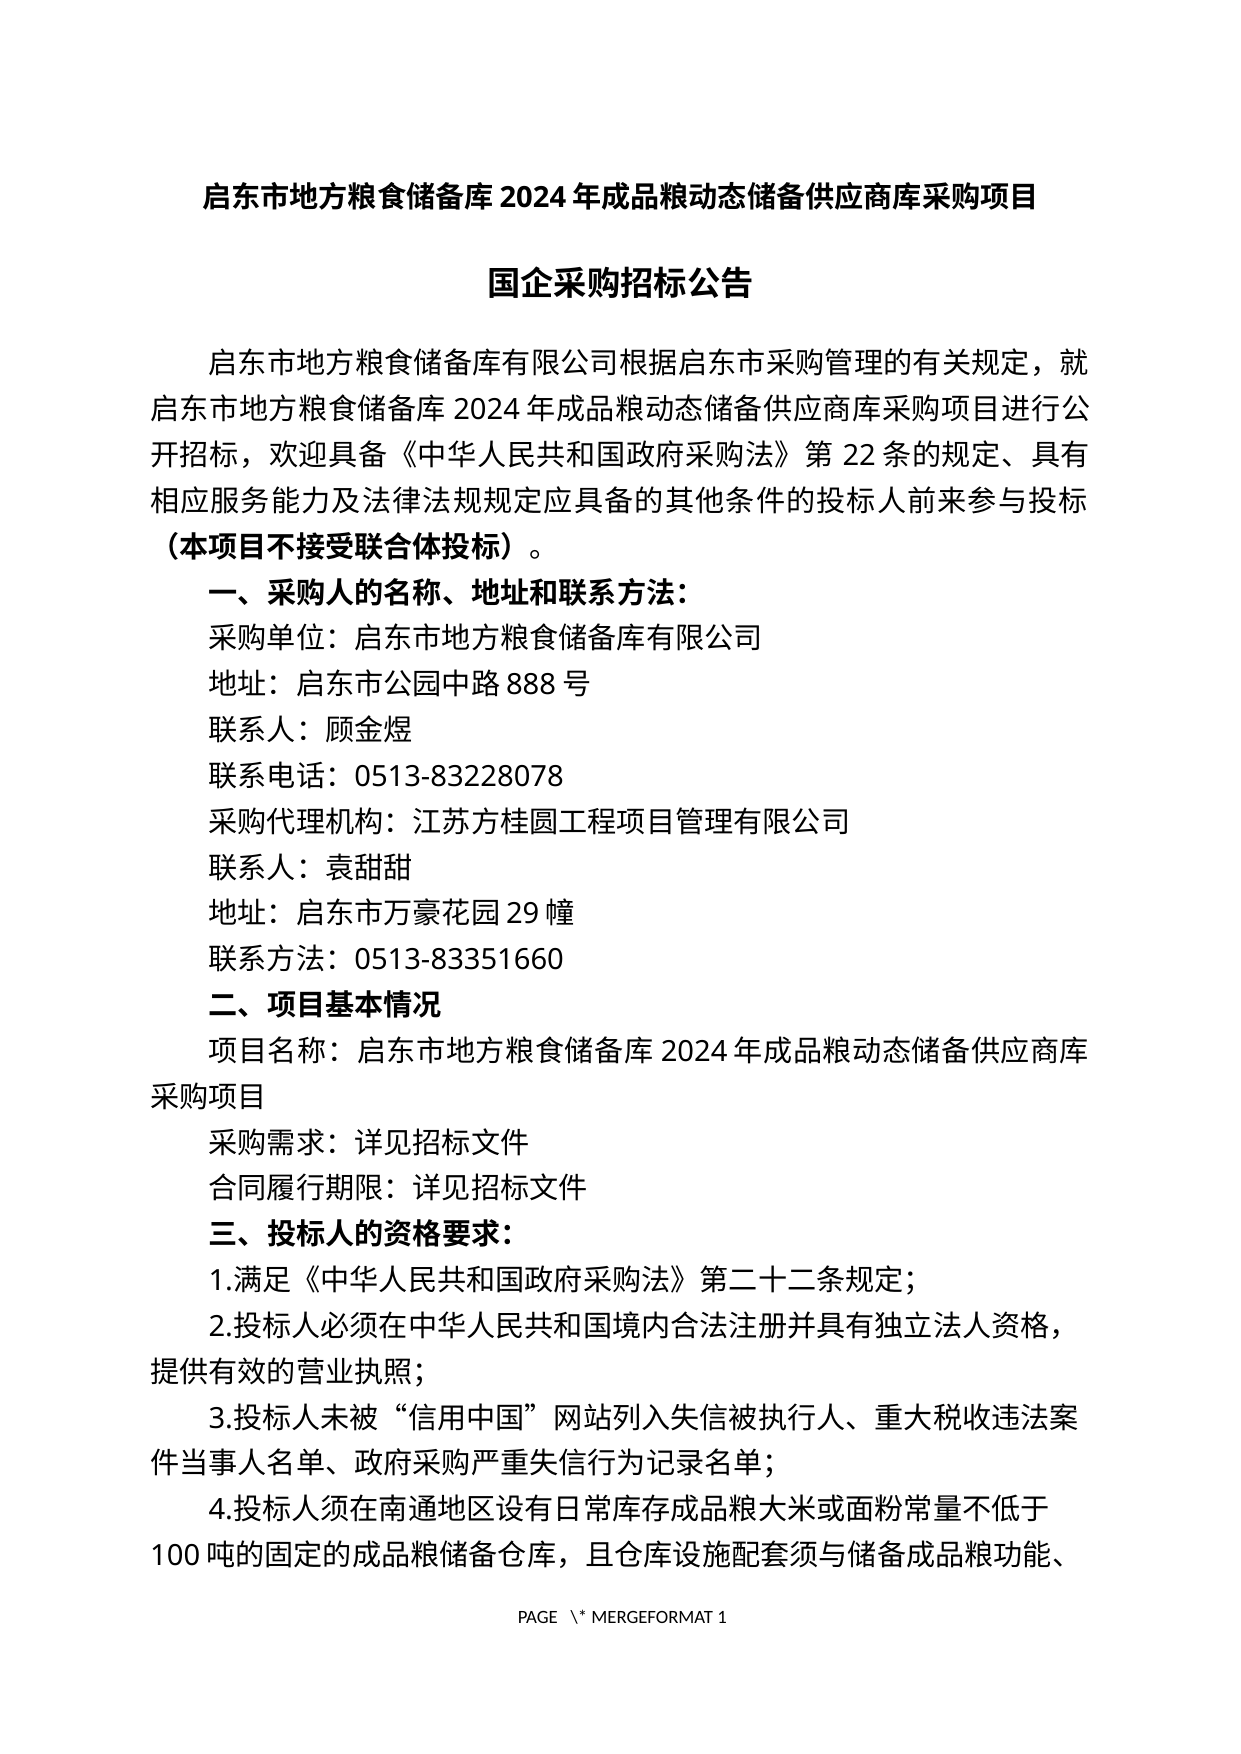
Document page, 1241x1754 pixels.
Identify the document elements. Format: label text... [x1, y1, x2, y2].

text 启东市地方粮食储备库2024年成品粮动态储备供应商库采购项目 [150, 162, 1090, 227]
text 一、采购人的名称、地址和联系方法： [150, 566, 1090, 612]
text 合同履行期限：详见招标文件 [150, 1162, 1090, 1208]
text 采购代理机构：江苏方桂圆工程项目管理有限公司 [150, 796, 1090, 841]
text 采购需求：详见招标文件 [150, 1116, 1090, 1162]
text 联系人：顾金煜 [150, 704, 1090, 750]
text 2.投标人必须在中华人民共和国境内合法注册并具有独立法人资格，提供有效的营业执照； [150, 1300, 1090, 1391]
text 采购单位：启东市地方粮食储备库有限公司 [150, 612, 1090, 658]
text 地址：启东市万豪花园29幢 [150, 887, 1090, 933]
text 联系人：袁甜甜 [150, 841, 1090, 887]
text 国企采购招标公告 [150, 248, 1090, 313]
text 启东市地方粮食储备库有限公司根据启东市采购管理的有关规定，就启东市地方粮食储备库2024年成品粮动态储备供应商库采购项目进行公开招标，欢迎具备《中华人民共和国政府采购法》第22条的规定、具有相应服务能力及法律法规规定应具备的其他条件的投标人前来参与投标（本项目不接受联合体投标）。 [150, 337, 1090, 566]
text 联系电话：0513-83228078 [150, 750, 1090, 796]
text 项目名称：启东市地方粮食储备库2024年成品粮动态储备供应商库采购项目 [150, 1025, 1090, 1116]
text 联系方法：0513-83351660 [150, 933, 1090, 979]
text 二、项目基本情况 [150, 979, 1090, 1025]
text 地址：启东市公园中路888号 [150, 658, 1090, 704]
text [150, 1483, 1090, 1575]
text 3.投标人未被“信用中国”网站列入失信被执行人、重大税收违法案件当事人名单、政府采购严重失信行为记录名单； [150, 1391, 1090, 1483]
text 三、投标人的资格要求： [150, 1208, 1090, 1254]
text 1.满足《中华人民共和国政府采购法》第二十二条规定； [150, 1254, 1090, 1300]
